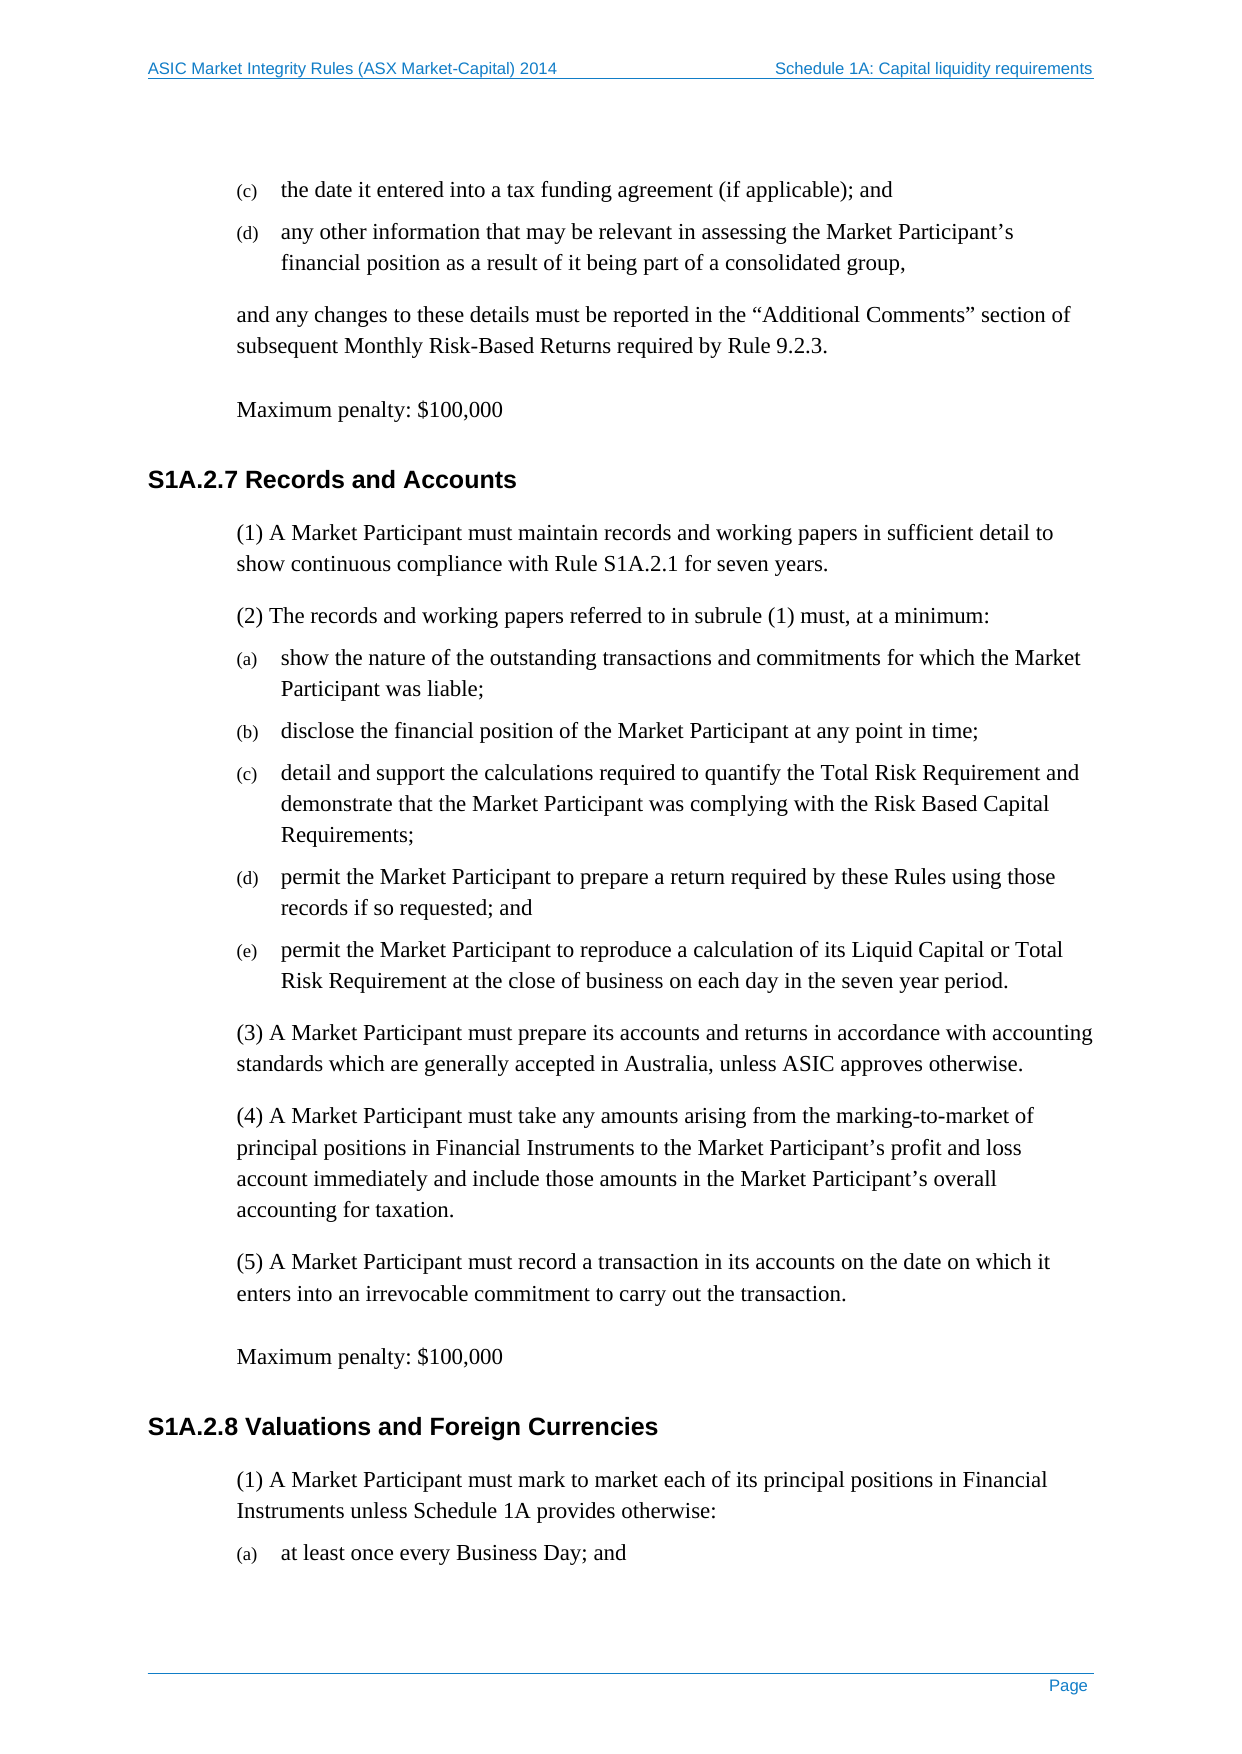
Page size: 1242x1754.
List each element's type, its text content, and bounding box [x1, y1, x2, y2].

text permit the Market Participant to prepare a return required by these Rules using those records if so requested; and [236, 858, 1094, 921]
text (3) A Market Participant must prepare its accounts and returns in accordance with accounting standards which are generally accepted in Australia, unless ASIC approves otherwise. [236, 1014, 1094, 1077]
text (2) The records and working papers referred to in subrule (1) must, at a minimum: [236, 598, 1094, 629]
text Maximum penalty: $100,000 [236, 1343, 1094, 1370]
subtitle S1A.2.8 Valuations and Foreign Currencies [148, 1411, 1094, 1441]
text at least once every Business Day; and [236, 1534, 1094, 1566]
text the date it entered into a tax funding agreement (if applicable); and [236, 171, 1094, 202]
text permit the Market Participant to reproduce a calculation of its Liquid Capital or Total Risk Requirement at the close of business on each day in the seven year period. [236, 931, 1094, 993]
text Maximum penalty: $100,000 [236, 396, 1094, 423]
text show the nature of the outstanding transactions and commitments for which the Market Participant was liable; [236, 639, 1094, 702]
text detail and support the calculations required to quantify the Total Risk Requirement and demonstrate that the Market Participant was complying with the Risk Based Capital Requirements; [236, 754, 1094, 848]
text any other information that may be relevant in assessing the Market Participant’s financial position as a result of it being part of a consolidated group, [236, 213, 1094, 275]
text (1) A Market Participant must mark to market each of its principal positions in Financial Instruments unless Schedule 1A provides otherwise: [236, 1461, 1094, 1524]
text (1) A Market Participant must maintain records and working papers in sufficient detail to show continuous compliance with Rule S1A.2.1 for seven years. [236, 514, 1094, 577]
text disclose the financial position of the Market Participant at any point in time; [236, 712, 1094, 743]
text (5) A Market Participant must record a transaction in its accounts on the date on which it enters into an irrevocable commitment to carry out the transaction. [236, 1243, 1094, 1306]
text and any changes to these details must be reported in the “Additional Comments” section of subsequent Monthly Risk-Based Returns required by Rule 9.2.3. [236, 296, 1094, 359]
text (4) A Market Participant must take any amounts arising from the marking-to-market of principal positions in Financial Instruments to the Market Participant’s profit and loss account immediately and include those amounts in the Market Participant’s overall accounting for taxation. [236, 1098, 1094, 1223]
subtitle S1A.2.7 Records and Accounts [148, 464, 1094, 493]
